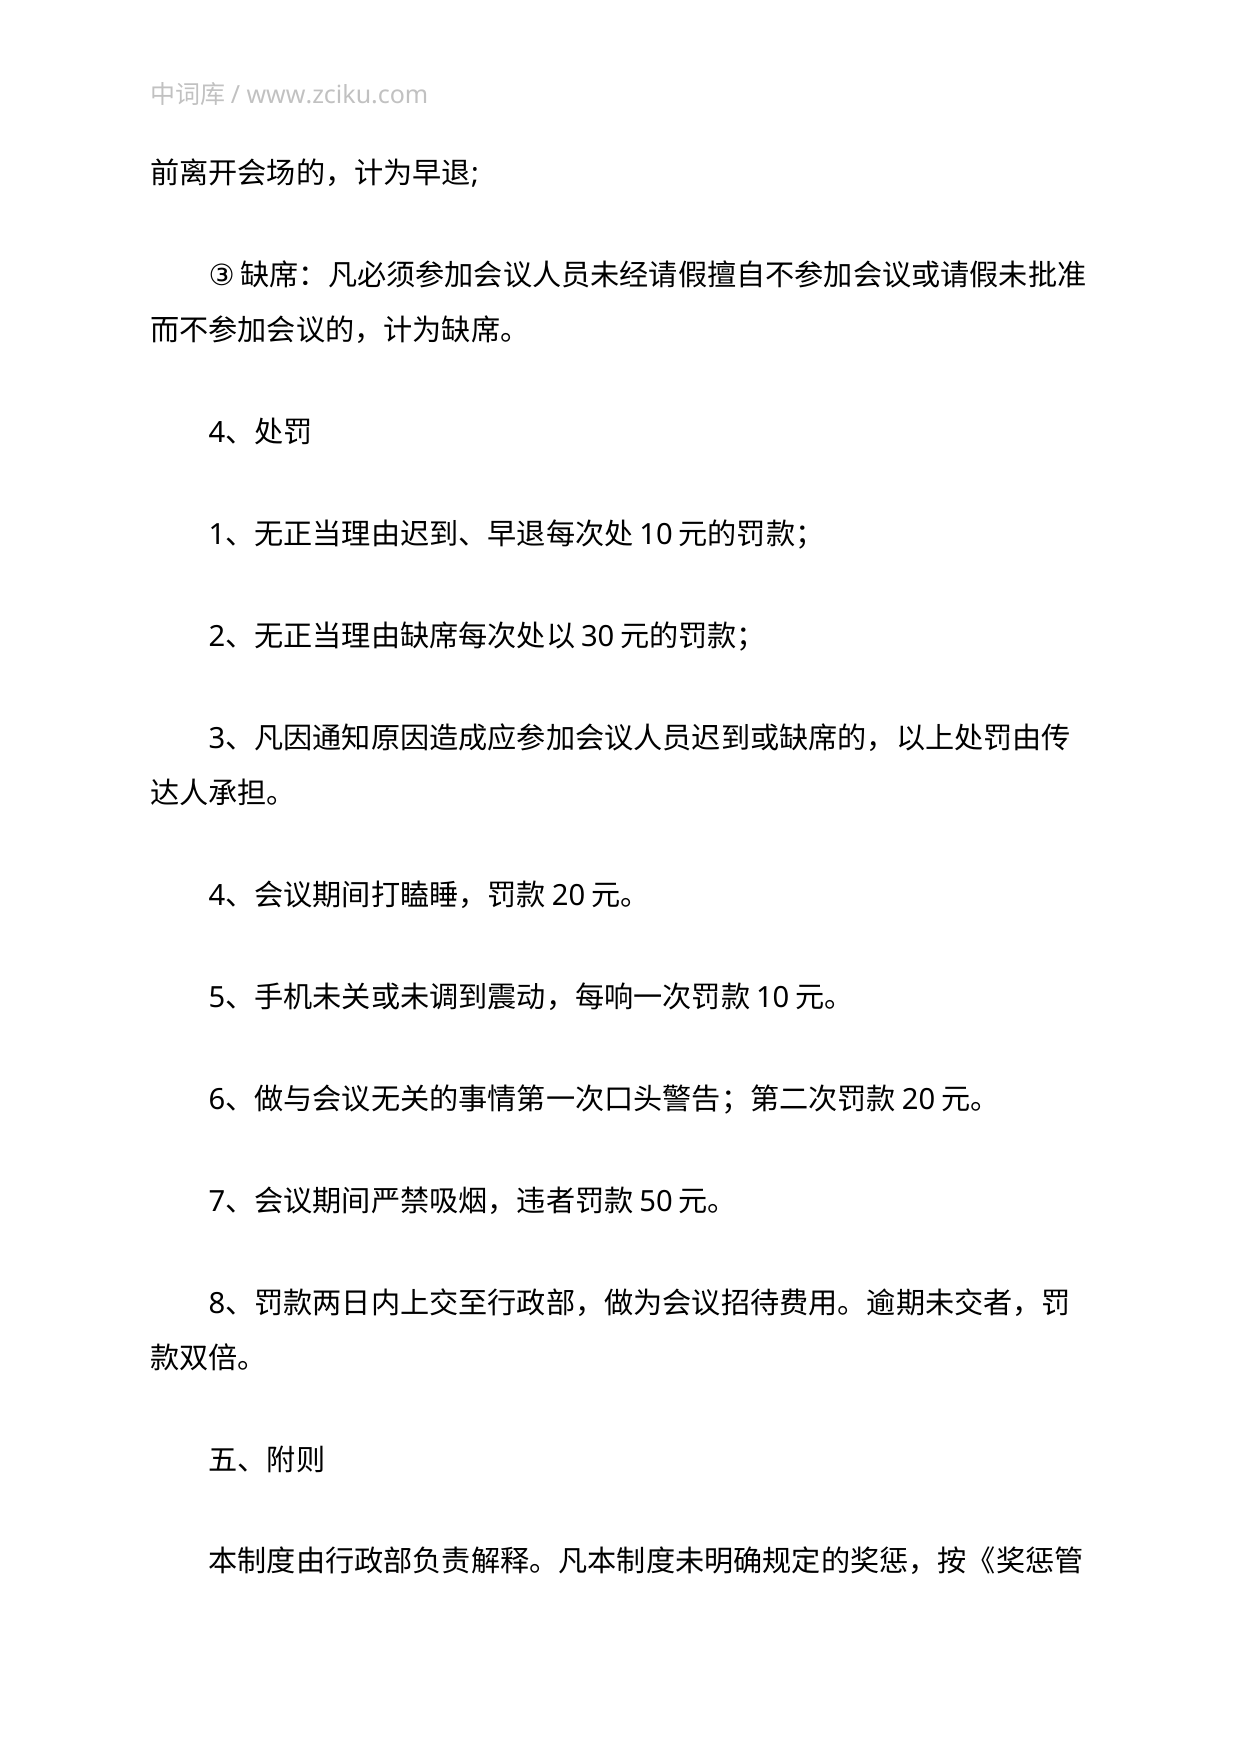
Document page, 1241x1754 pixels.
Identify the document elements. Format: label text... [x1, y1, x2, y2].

text 五、附则 [150, 1436, 1090, 1478]
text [150, 150, 1090, 192]
text 5、手机未关或未调到震动，每响一次罚款10元。 [150, 973, 1090, 1016]
text 4、处罚 [150, 409, 1090, 451]
text 6、做与会议无关的事情第一次口头警告；第二次罚款20元。 [150, 1075, 1090, 1118]
text 7、会议期间严禁吸烟，违者罚款50元。 [150, 1177, 1090, 1220]
text 8、罚款两日内上交至行政部，做为会议招待费用。逾期未交者，罚款双倍。 [150, 1279, 1090, 1377]
text 3、凡因通知原因造成应参加会议人员迟到或缺席的，以上处罚由传达人承担。 [150, 715, 1090, 812]
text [150, 1538, 1090, 1580]
text 1、无正当理由迟到、早退每次处10元的罚款； [150, 511, 1090, 553]
text 4、会议期间打瞌睡，罚款20元。 [150, 871, 1090, 914]
text 2、无正当理由缺席每次处以30元的罚款； [150, 613, 1090, 655]
text ③缺席：凡必须参加会议人员未经请假擅自不参加会议或请假未批准而不参加会议的，计为缺席。 [150, 252, 1090, 349]
